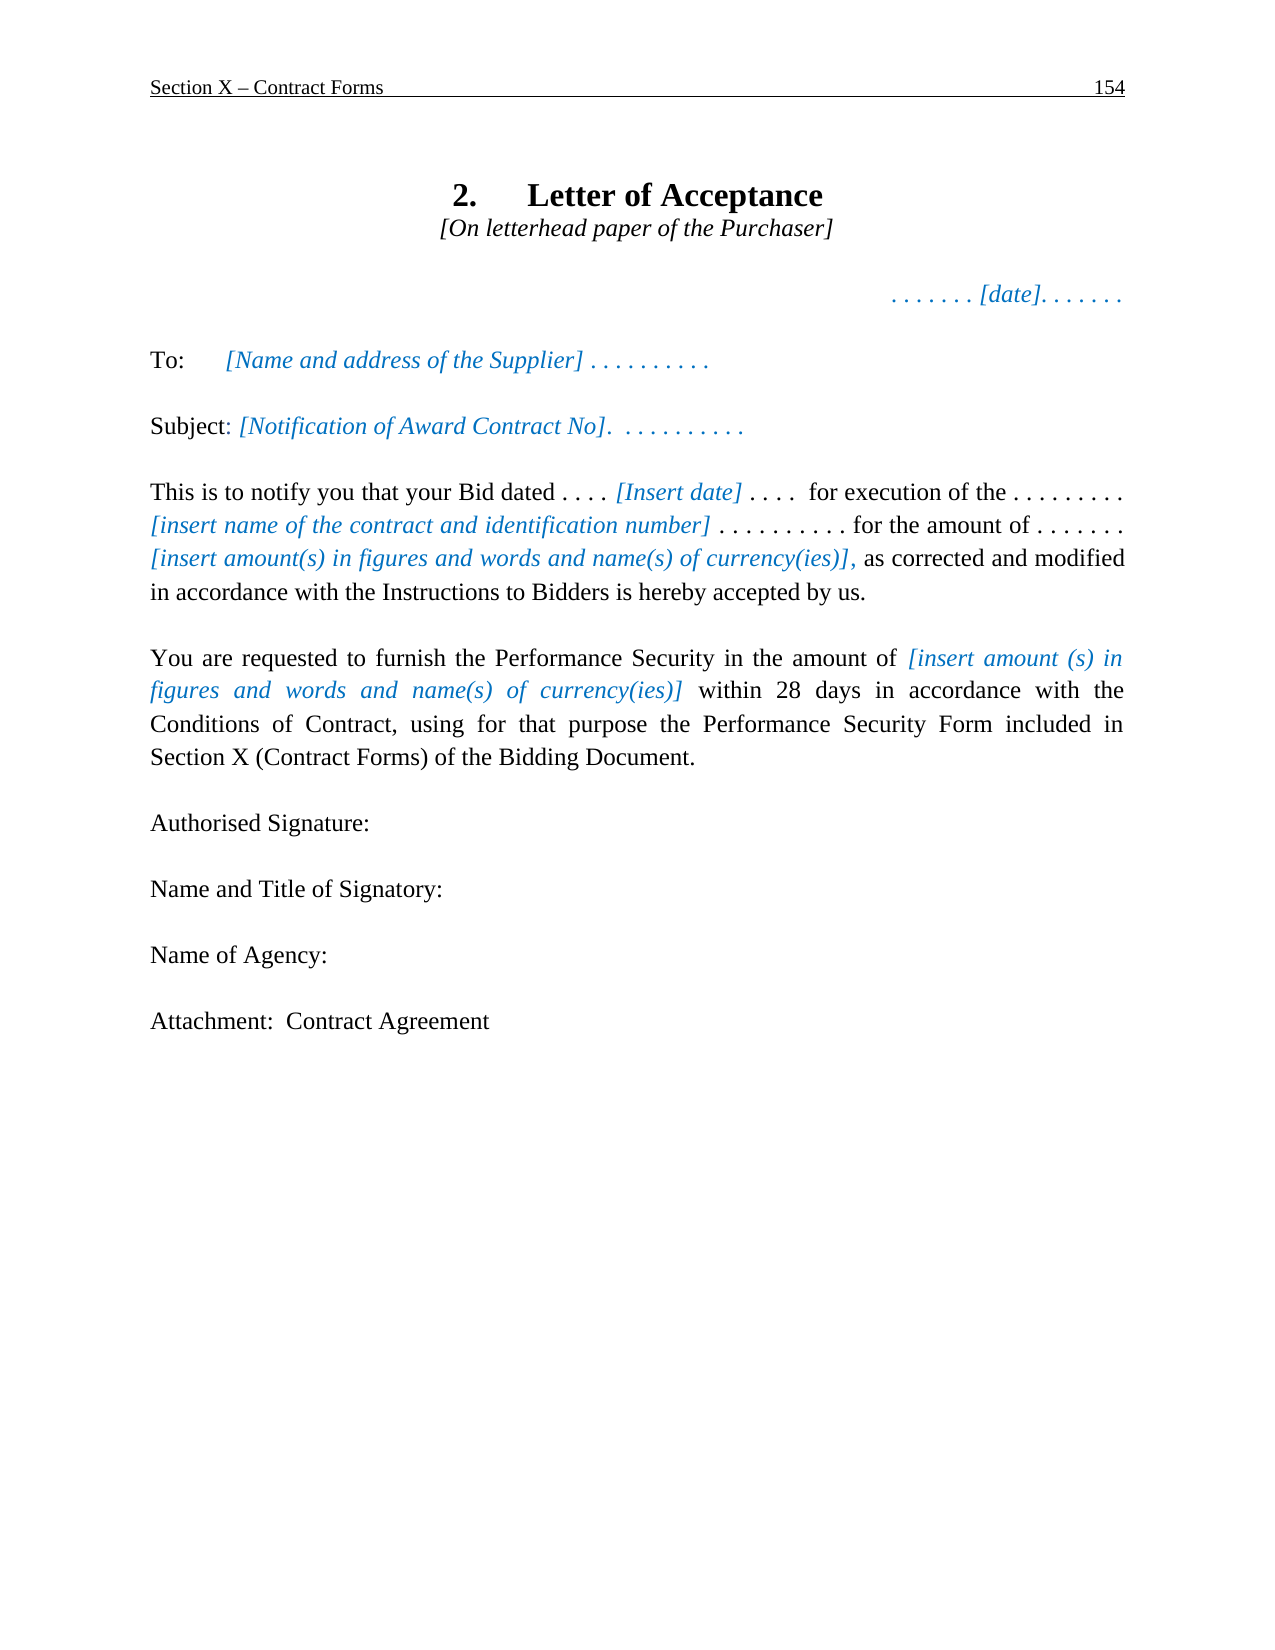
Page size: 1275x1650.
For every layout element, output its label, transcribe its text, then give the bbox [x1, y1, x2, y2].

text Subject: [Notification of Award Contract No]. . . . . . . . . . . [150, 411, 1125, 440]
text [On letterhead paper of the Purchaser] [150, 213, 1125, 242]
text Name of Agency: [150, 940, 1125, 968]
text To: [Name and address of the Supplier] . . . . . . . . . . [150, 345, 1125, 374]
text . . . . . . . [date]. . . . . . . [150, 279, 1125, 308]
text Attachment: Contract Agreement [150, 1006, 1125, 1034]
subtitle Letter of Acceptance [150, 175, 1125, 213]
text This is to notify you that your Bid dated . . . . [Insert date] . . . . for execution of the . . . . . . . . . [insert name of the contract and identification number] . . . . . . . . . . for the amount of . . . . . . . [insert amount(s) in figures and words and name(s) of currency(ies)], as corrected and modified in accordance with the Instructions to Bidders is hereby accepted by us. [150, 477, 1125, 605]
text You are requested to furnish the Performance Security in the amount of [insert amount (s) in figures and words and name(s) of currency(ies)] within 28 days in accordance with the Conditions of Contract, using for that purpose the Performance Security Form included in Section X (Contract Forms) of the Bidding Document. [150, 643, 1125, 770]
text Authorised Signature: [150, 808, 1125, 836]
text Name and Title of Signatory: [150, 874, 1125, 902]
